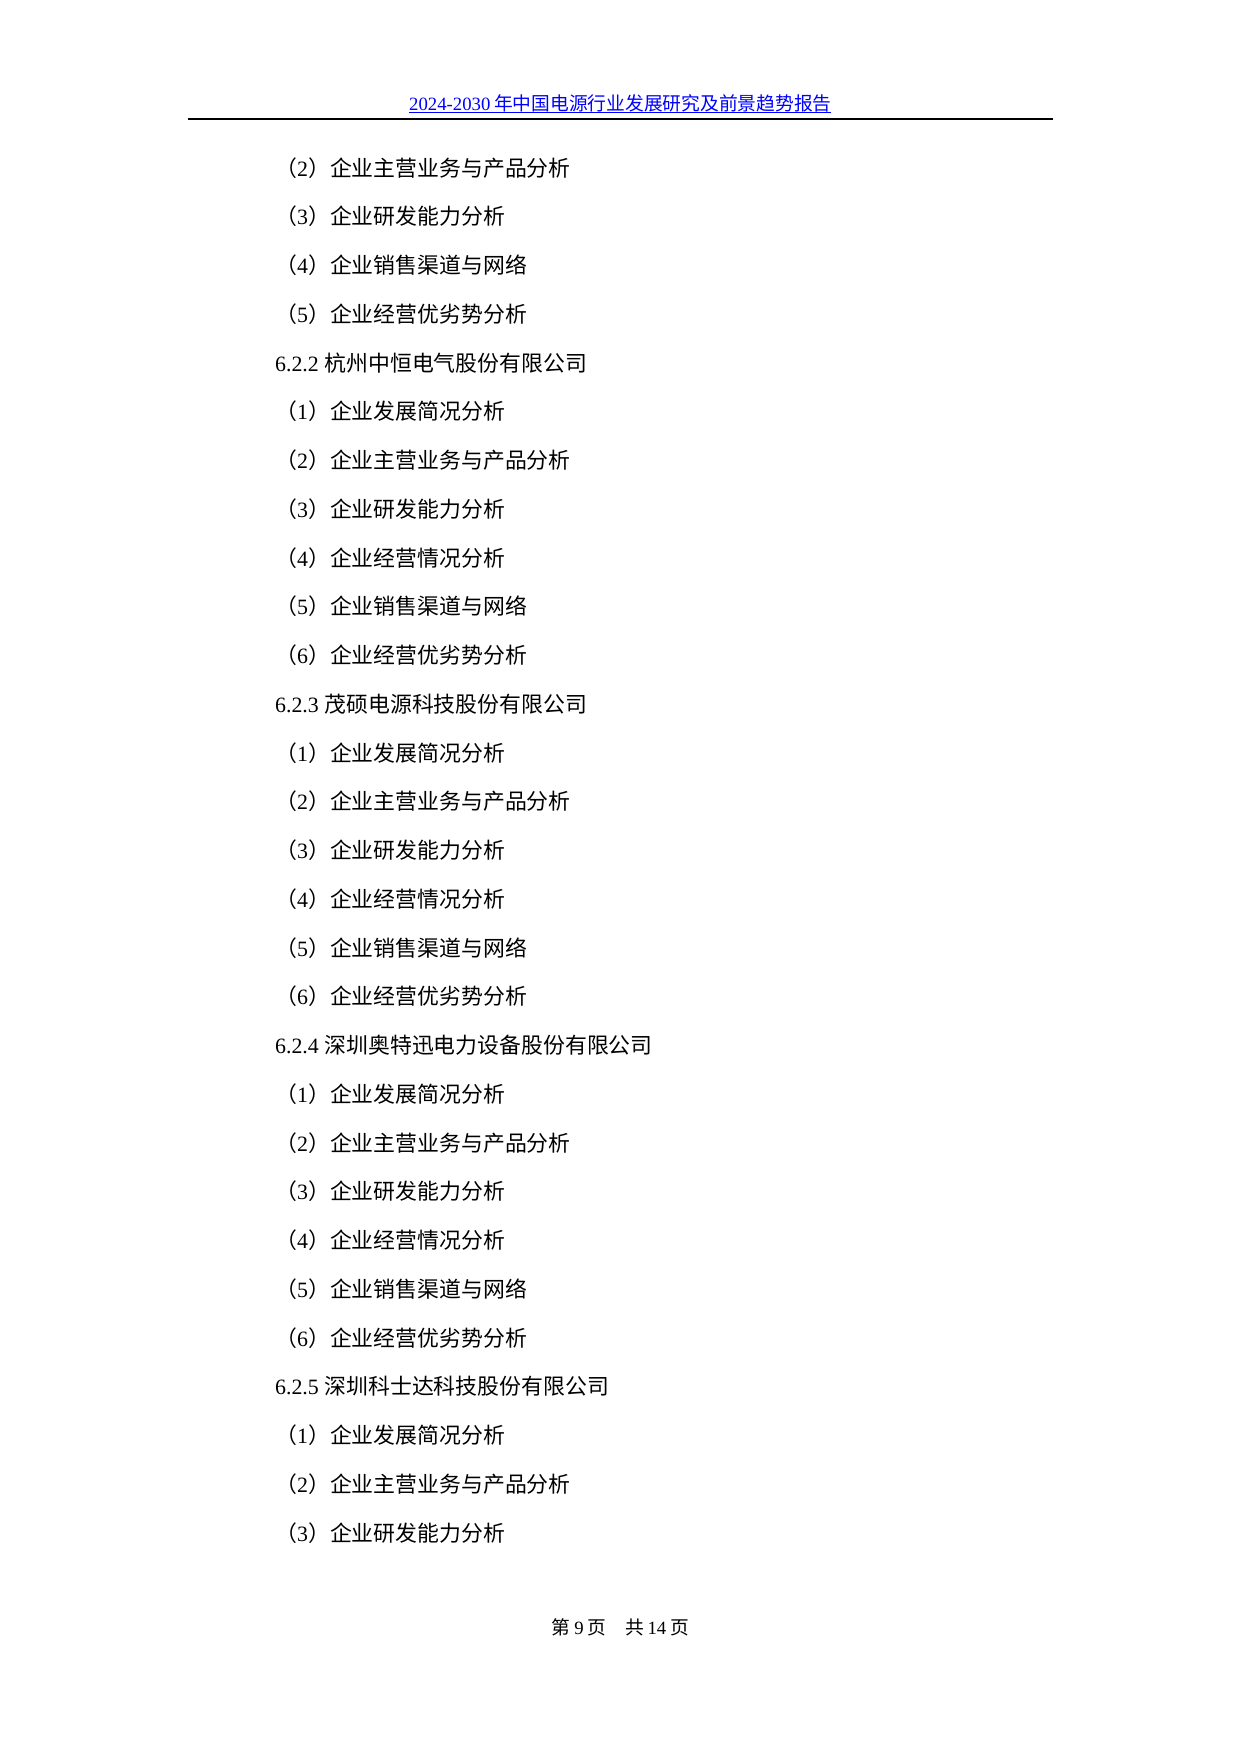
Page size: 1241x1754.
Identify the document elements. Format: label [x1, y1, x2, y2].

text [187, 150, 1053, 1548]
